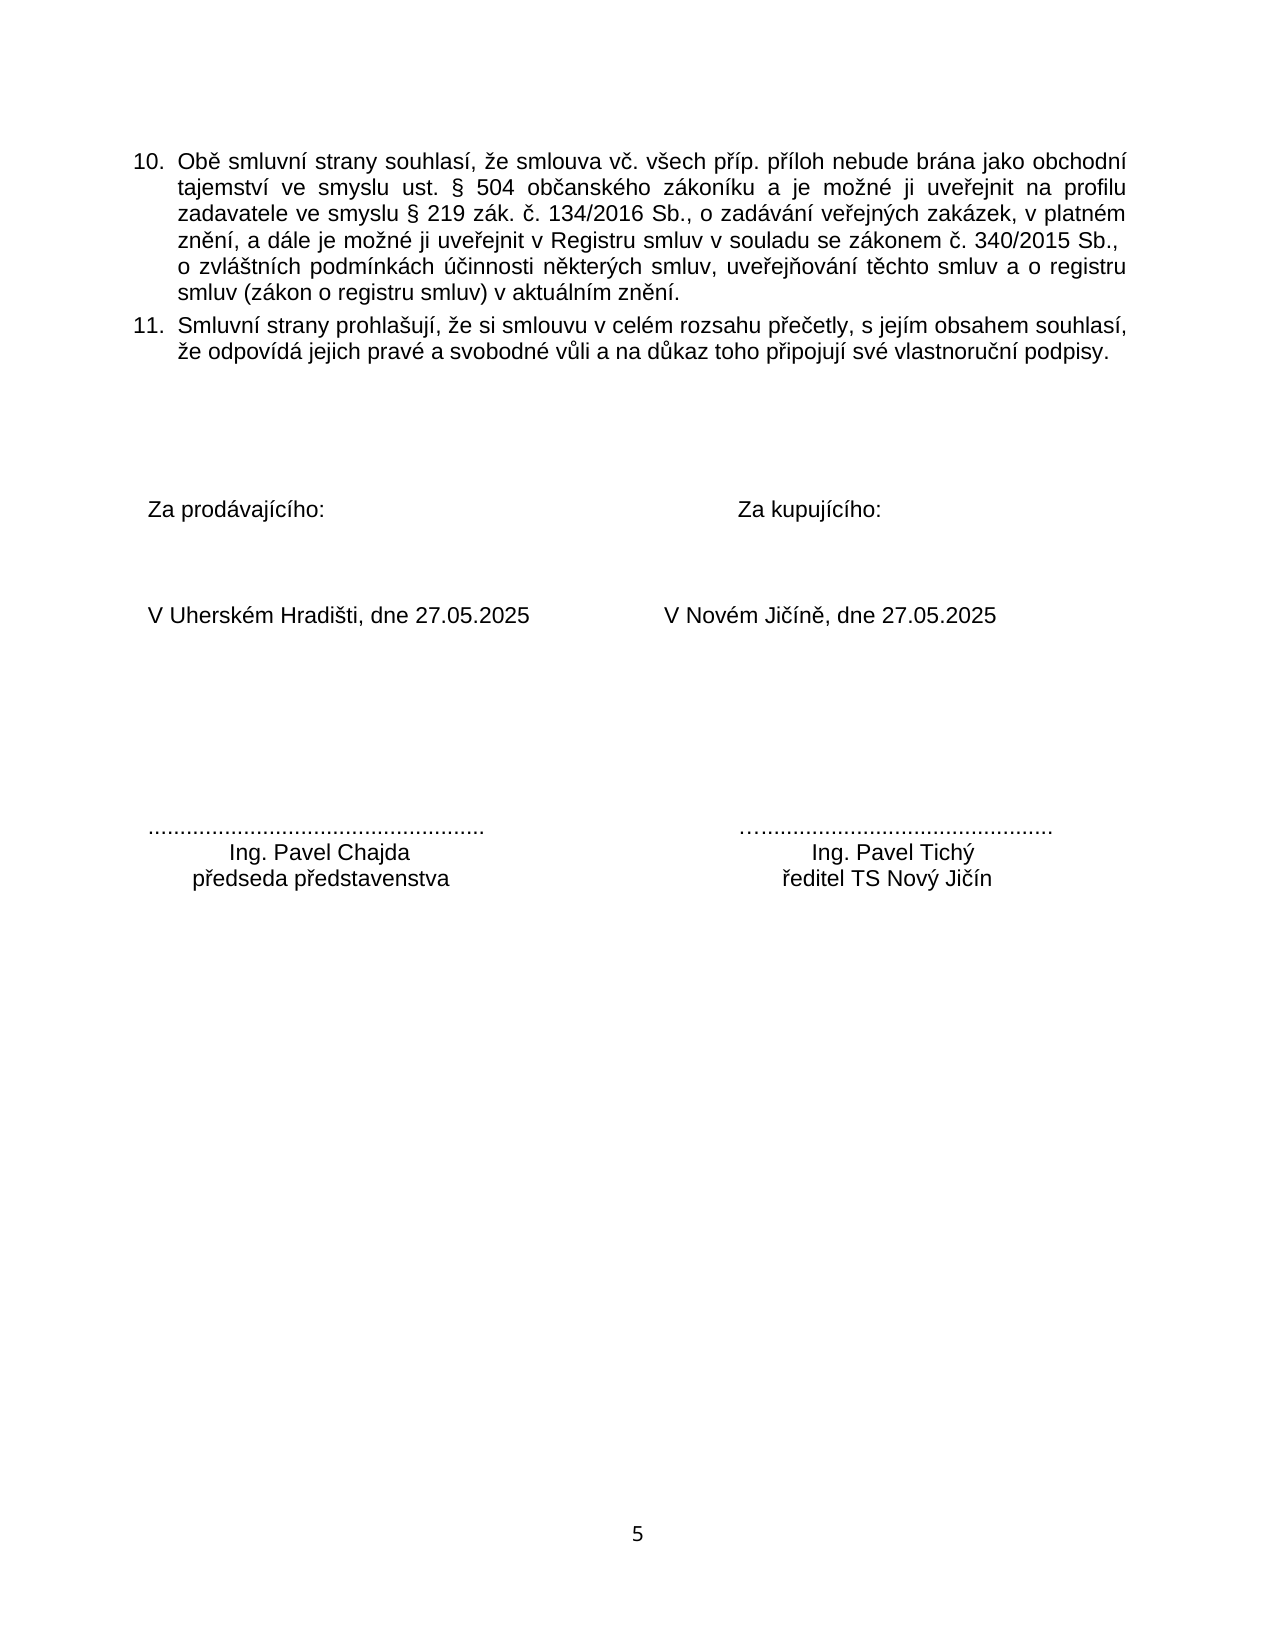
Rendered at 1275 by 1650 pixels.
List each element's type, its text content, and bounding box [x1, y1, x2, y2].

text Ing. Pavel Chajda Ing. Pavel Tichý [148, 839, 1120, 865]
list Obě smluvní strany souhlasí, že smlouva vč. všech příp. příloh nebude brána jako obchodní tajemství ve smyslu ust. § 504 občanského zákoníku a je možné ji uveřejnit na profilu zadavatele ve smyslu § 219 zák. č. 134/2016 Sb., o zadávání veřejných zakázek, v platném znění, a dále je možné ji uveřejnit v Registru smluv v souladu se zákonem č. 340/2015 Sb., o zvláštních podmínkách účinnosti některých smluv, uveřejňování těchto smluv a o registru smluv (zákon o registru smluv) v aktuálním znění. [133, 148, 1127, 306]
text V Uherském Hradišti, dne 27.05.2025 V Novém Jičíně, dne 27.05.2025 [148, 602, 1127, 628]
text předseda představenstva ředitel TS Nový Jičín [148, 865, 1120, 892]
text ..................................................... ….............................................. [148, 813, 1127, 839]
text Za prodávajícího: Za kupujícího: [148, 496, 1127, 523]
list Smluvní strany prohlašují, že si smlouvu v celém rozsahu přečetly, s jejím obsahem souhlasí, že odpovídá jejich pravé a svobodné vůli a na důkaz toho připojují své vlastnoruční podpisy. [133, 312, 1127, 365]
